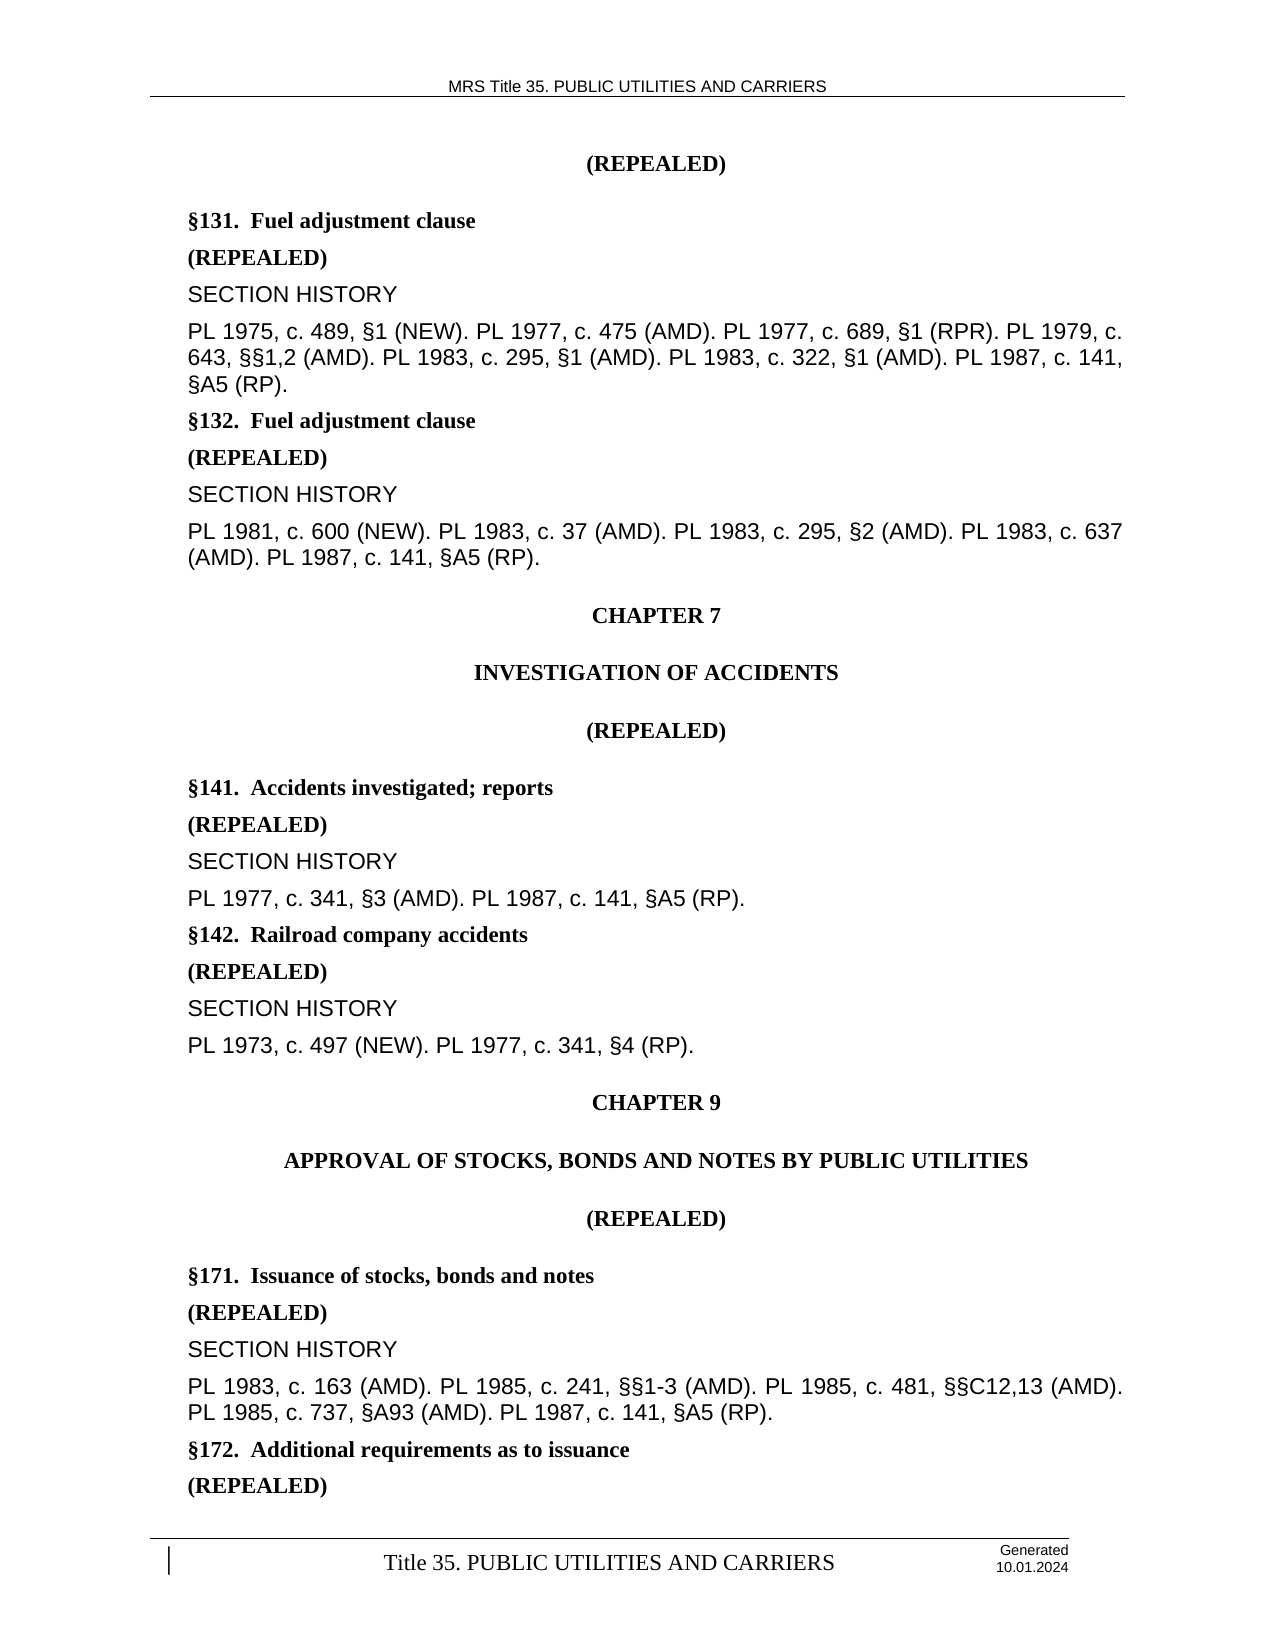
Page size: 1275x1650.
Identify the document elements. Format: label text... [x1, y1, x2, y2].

text §171. Issuance of stocks, bonds and notes [187, 1262, 1125, 1289]
text (REPEALED) [187, 244, 1125, 271]
text (REPEALED) [187, 1472, 1125, 1499]
text (REPEALED) [187, 444, 1125, 471]
text PL 1983, c. 163 (AMD). PL 1985, c. 241, §§1-3 (AMD). PL 1985, c. 481, §§C12,13 (AMD). PL 1985, c. 737, §A93 (AMD). PL 1987, c. 141, §A5 (RP). [187, 1373, 1125, 1425]
text SECTION HISTORY [187, 1336, 1125, 1362]
text SECTION HISTORY [187, 481, 1125, 507]
text §172. Additional requirements as to issuance [187, 1436, 1125, 1462]
text PL 1977, c. 341, §3 (AMD). PL 1987, c. 141, §A5 (RP). [187, 885, 1125, 911]
text PL 1981, c. 600 (NEW). PL 1983, c. 37 (AMD). PL 1983, c. 295, §2 (AMD). PL 1983, c. 637 (AMD). PL 1987, c. 141, §A5 (RP). [187, 518, 1125, 570]
text (REPEALED) [187, 1205, 1125, 1231]
text §132. Fuel adjustment clause [187, 407, 1125, 434]
text SECTION HISTORY [187, 995, 1125, 1021]
text CHAPTER 7 [187, 602, 1125, 628]
text (REPEALED) [187, 811, 1125, 838]
text (REPEALED) [187, 1299, 1125, 1325]
text SECTION HISTORY [187, 281, 1125, 307]
text (REPEALED) [187, 717, 1125, 743]
text §131. Fuel adjustment clause [187, 208, 1125, 234]
text (REPEALED) [187, 958, 1125, 985]
text SECTION HISTORY [187, 848, 1125, 874]
text §142. Railroad company accidents [187, 922, 1125, 948]
text §141. Accidents investigated; reports [187, 774, 1125, 801]
text (REPEALED) [187, 150, 1125, 176]
text APPROVAL OF STOCKS, BONDS AND NOTES BY PUBLIC UTILITIES [187, 1147, 1125, 1173]
text CHAPTER 9 [187, 1089, 1125, 1116]
text INVESTIGATION OF ACCIDENTS [187, 659, 1125, 686]
text PL 1973, c. 497 (NEW). PL 1977, c. 341, §4 (RP). [187, 1032, 1125, 1058]
text PL 1975, c. 489, §1 (NEW). PL 1977, c. 475 (AMD). PL 1977, c. 689, §1 (RPR). PL 1979, c. 643, §§1,2 (AMD). PL 1983, c. 295, §1 (AMD). PL 1983, c. 322, §1 (AMD). PL 1987, c. 141, §A5 (RP). [187, 318, 1125, 397]
